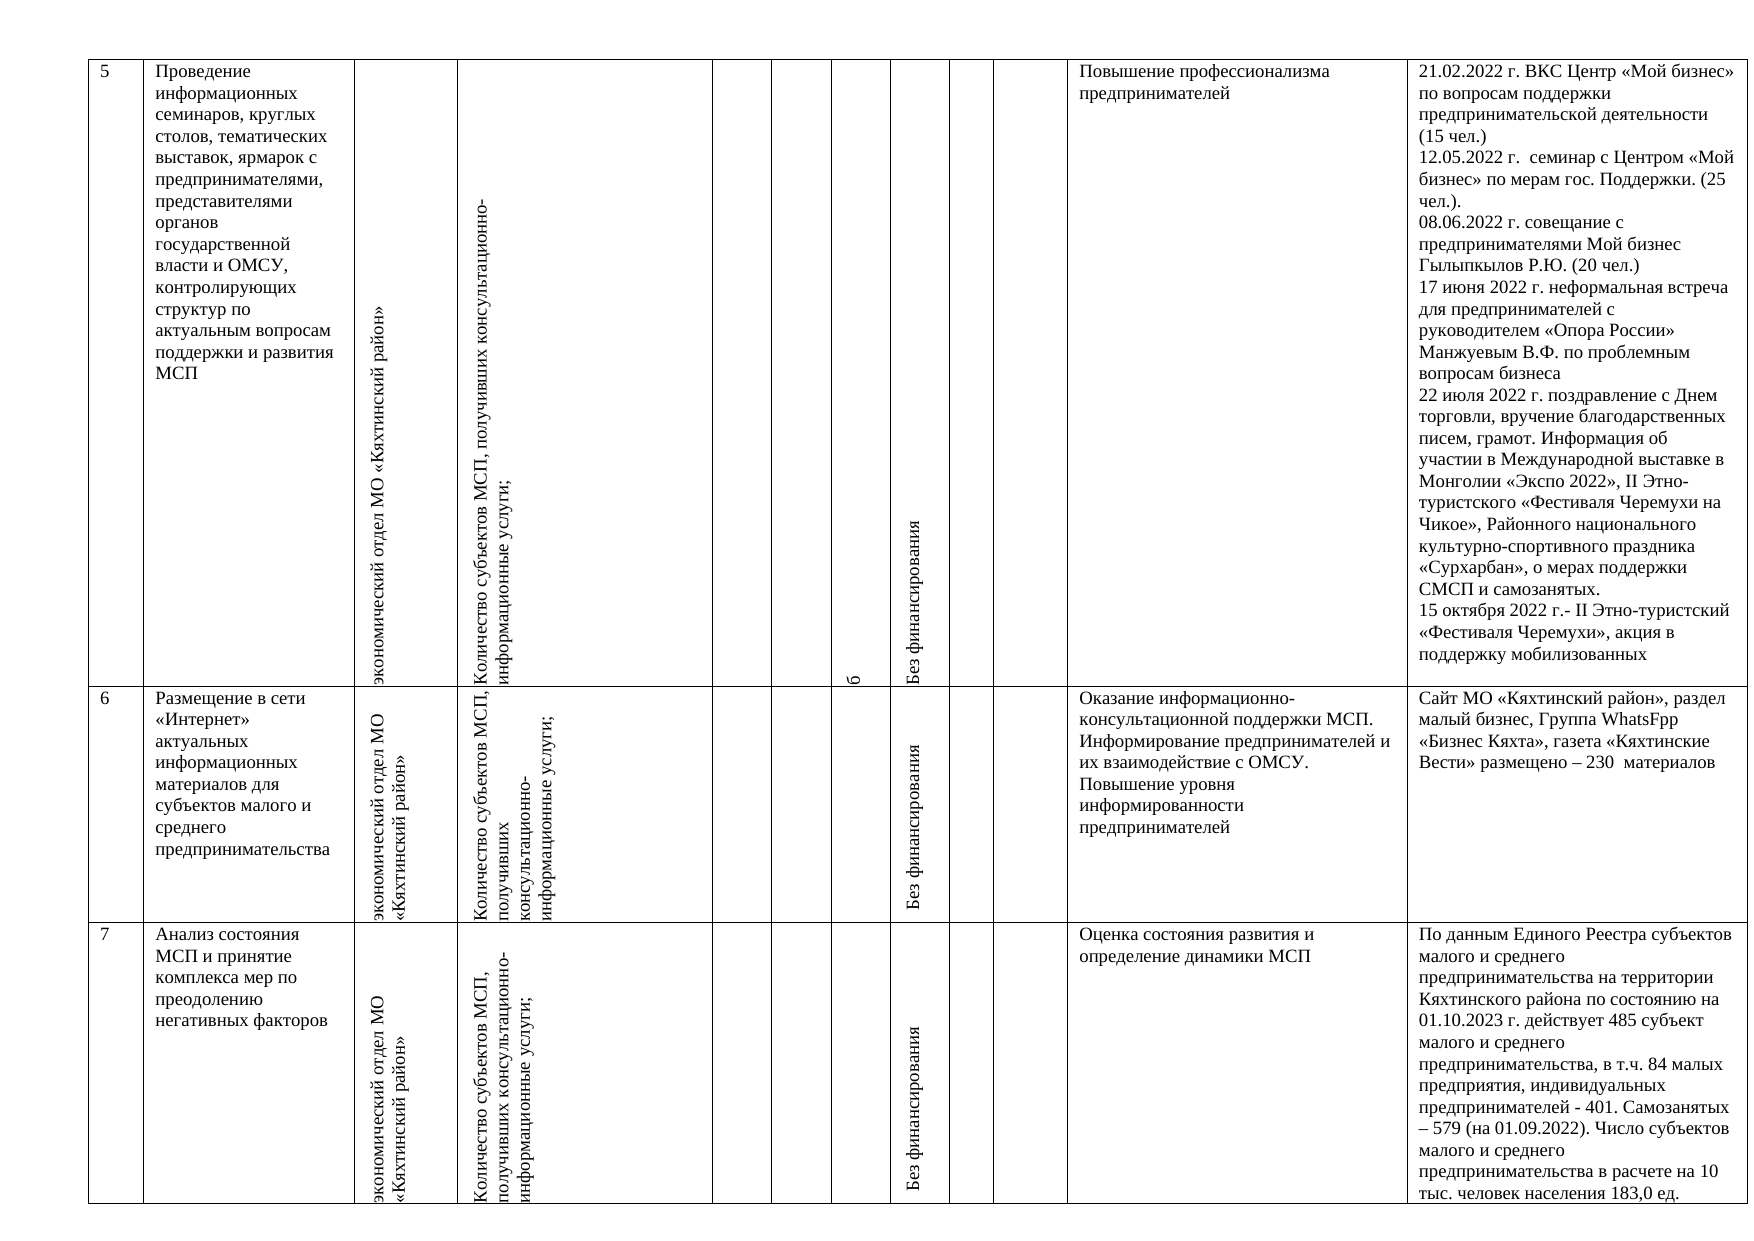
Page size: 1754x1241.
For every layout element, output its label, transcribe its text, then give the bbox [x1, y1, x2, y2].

table_cell [772, 923, 831, 1203]
table_cell [994, 60, 1067, 686]
table_cell 21.02.2022 г. ВКС Центр «Мой бизнес» по вопросам поддержки предпринимательской деятельности (15 чел.) 12.05.2022 г. семинар с Центром «Мой бизнес» по мерам гос. Поддержки. (25 чел.). 08.06.2022 г. совещание с предпринимателями Мой бизнес Гылыпкылов Р.Ю. (20 чел.) 17 июня 2022 г. неформальная встреча для предпринимателей с руководителем «Опора России» Манжуевым В.Ф. по проблемным вопросам бизнеса 22 июля 2022 г. поздравление с Днем торговли, вручение благодарственных писем, грамот. Информация об участии в Международной выставке в Монголии «Экспо 2022», II Этно-туристского «Фестиваля Черемухи на Чикое», Районного национального культурно-спортивного праздника «Сурхарбан», о мерах поддержки СМСП и самозанятых. 15 октября 2022 г.- II Этно-туристский «Фестиваля Черемухи», акция в поддержку мобилизованных [1408, 60, 1747, 686]
table_cell Анализ состояния МСП и принятие комплекса мер по преодолению негативных факторов [144, 923, 354, 1203]
table_cell Без финансирования [891, 60, 949, 686]
table_cell [950, 923, 993, 1203]
table_cell [950, 60, 993, 686]
table_cell [713, 923, 771, 1203]
table_cell Размещение в сети «Интернет» актуальных информационных материалов для субъектов малого и среднего предпринимательства [144, 687, 354, 922]
table_cell [994, 923, 1067, 1203]
table_cell Оценка состояния развития и определение динамики МСП [1068, 923, 1407, 1203]
table_cell 5 [89, 60, 143, 686]
table_cell Количество субъектов МСП, получивших консультационно-информационные услуги; [458, 923, 712, 1203]
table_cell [355, 923, 457, 1203]
table_cell Без финансирования [891, 687, 949, 922]
table_cell 6 [89, 687, 143, 922]
table_cell По данным Единого Реестра субъектов малого и среднего предпринимательства на территории Кяхтинского района по состоянию на 01.10.2023 г. действует 485 субъект малого и среднего предпринимательства, в т.ч. 84 малых предприятия, индивидуальных предпринимателей - 401. Самозанятых – 579 (на 01.09.2022). Число субъектов малого и среднего предпринимательства в расчете на 10 тыс. человек населения 183,0 ед. [1408, 923, 1747, 1203]
table_cell экономический отдел МО «Кяхтинский район» [355, 60, 457, 686]
table_cell 7 [89, 923, 143, 1203]
table_cell Повышение профессионализма предпринимателей [1068, 60, 1407, 686]
table_cell [772, 60, 831, 686]
table_cell Количество субъектов МСП, получивших консультационно-информационные услуги; [458, 60, 712, 686]
table_cell [994, 687, 1067, 922]
table_cell б [832, 60, 890, 686]
table_cell Сайт МО «Кяхтинский район», раздел малый бизнес, Группа WhatsFpp «Бизнес Кяхта», газета «Кяхтинские Вести» размещено – 230 материалов [1408, 687, 1747, 922]
table_cell [832, 923, 890, 1203]
table_cell [713, 60, 771, 686]
table_cell [772, 687, 831, 922]
table_cell Проведение информационных семинаров, круглых столов, тематических выставок, ярмарок с предпринимателями, представителями органов государственной власти и ОМСУ, контролирующих структур по актуальным вопросам поддержки и развития МСП [144, 60, 354, 686]
table_cell Без финансирования [891, 923, 949, 1203]
table_cell экономический отдел МО «Кяхтинский район» [355, 687, 457, 922]
table_cell [713, 687, 771, 922]
table_cell Оказание информационно-консультационной поддержки МСП. Информирование предпринимателей и их взаимодействие с ОМСУ. Повышение уровня информированности предпринимателей [1068, 687, 1407, 922]
table_cell - [950, 687, 993, 922]
table_cell [832, 687, 890, 922]
table_cell Количество субъектов МСП, получивших консультационно-информационные услуги; [458, 687, 712, 922]
